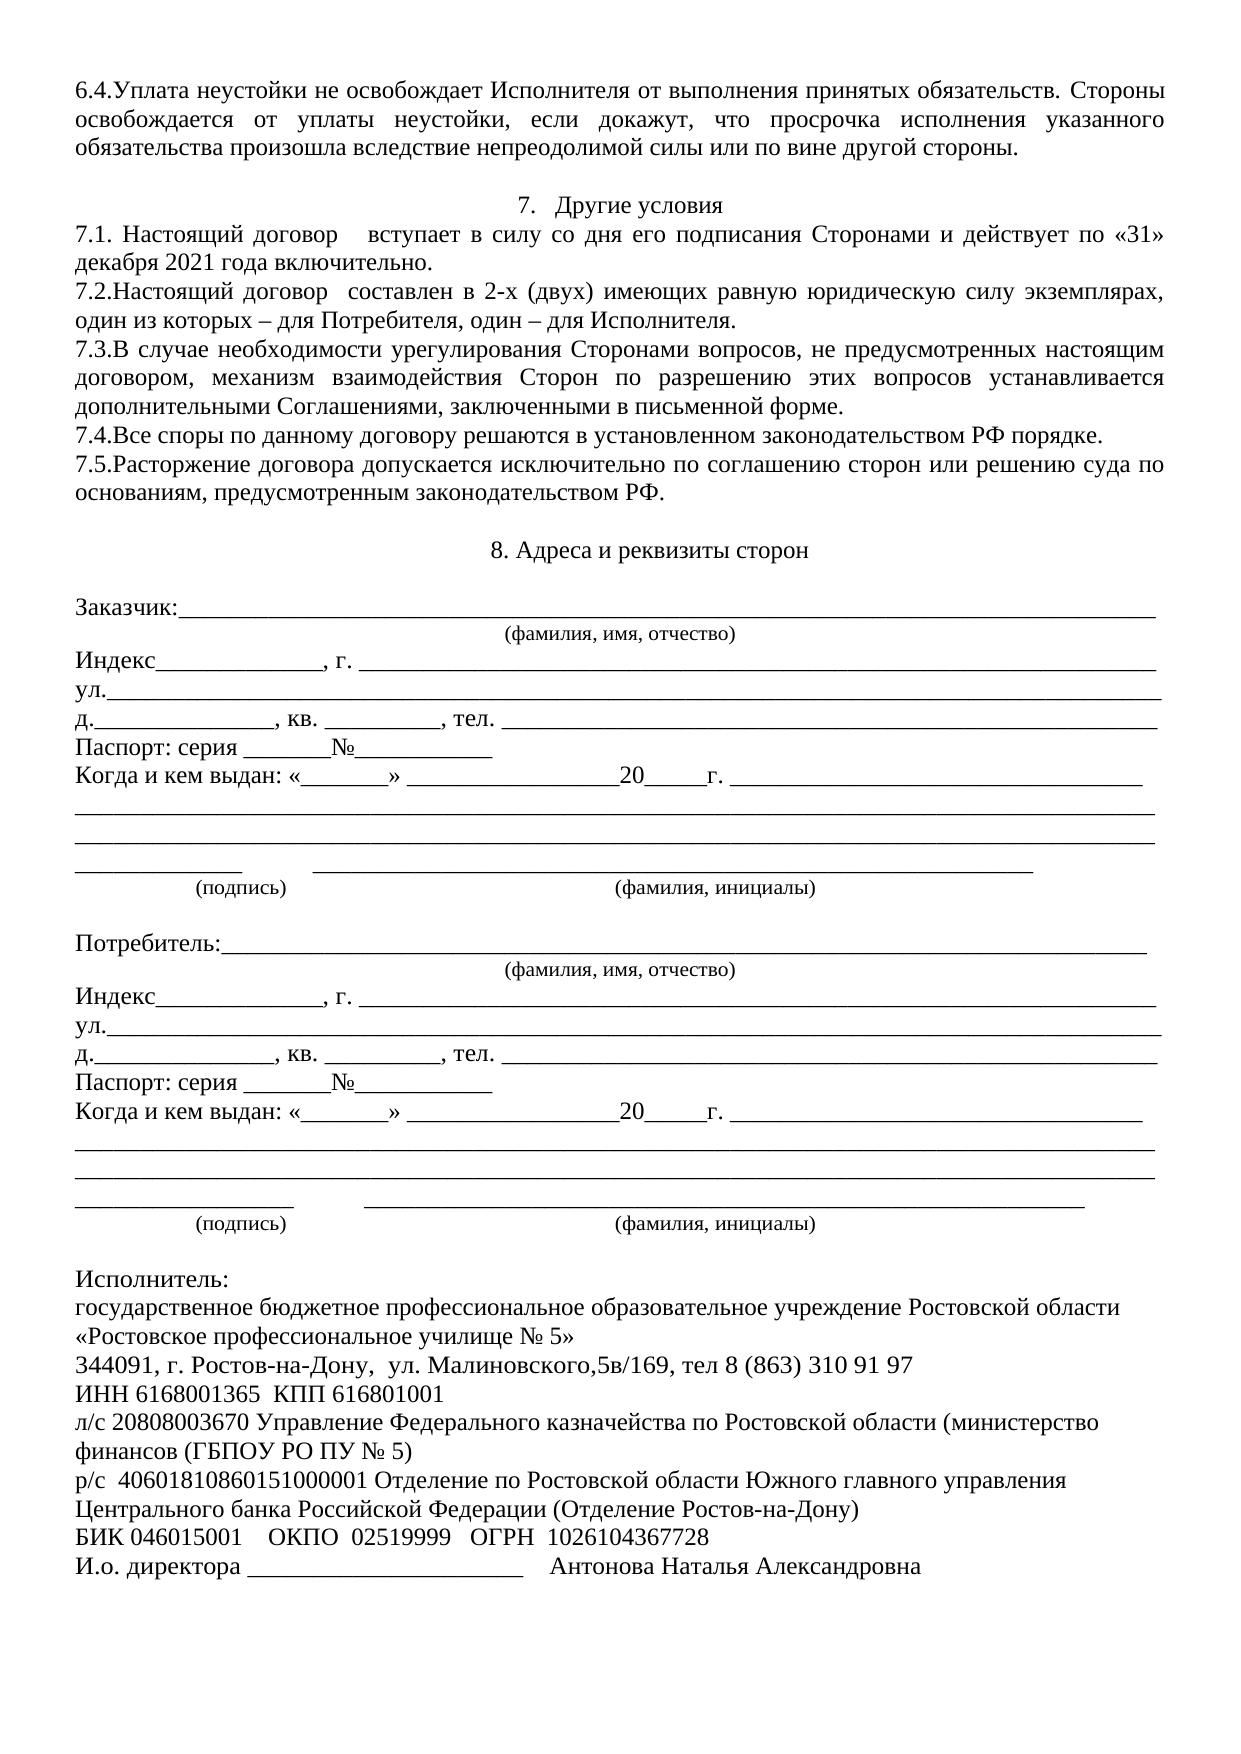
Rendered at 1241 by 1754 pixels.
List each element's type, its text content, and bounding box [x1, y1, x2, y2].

text 344091, г. Ростов-на-Дону, ул. Малиновского,5в/169, тел 8 (863) 310 91 97 [75, 1350, 1121, 1379]
text _________________ ________________________________________________________ [75, 1182, 1165, 1211]
text Центрального банка Российской Федерации (Отделение Ростов-на-Дону) [75, 1494, 1165, 1522]
text Паспорт: серия _______№___________ [75, 1067, 1165, 1096]
text 7.2.Настоящий договор составлен в 2-х (двух) имеющих равную юридическую силу экземплярах, один из которых – для Потребителя, один – для Исполнителя. [75, 276, 1165, 334]
text Индекс_____________, г. ______________________________________________________________ ул.__________________________________________________________________________________ д.______________, кв. _________, тел. ___________________________________________________ [75, 981, 1165, 1067]
text Исполнитель: [75, 1264, 1121, 1292]
text р/с 40601810860151000001 Отделение по Ростовской области Южного главного управления [75, 1465, 1165, 1494]
text (фамилия, имя, отчество) [75, 957, 1165, 981]
text (подпись) (фамилия, инициалы) [75, 1211, 1121, 1235]
text государственное бюджетное профессиональное образовательное учреждение Ростовской области «Ростовское профессиональное училище № 5» [75, 1292, 1121, 1350]
text 7.4.Все споры по данному договору решаются в установленном законодательством РФ порядке. [75, 420, 1165, 449]
text Заказчик:____________________________________________________________________________ [75, 592, 1165, 621]
subtitle БИК 046015001 ОКПО 02519999 ОГРН 1026104367728 [75, 1522, 1165, 1551]
text 7.1. Настоящий договор вступает в силу со дня его подписания Сторонами и действует по «31» декабря 2021 года включительно. [75, 219, 1165, 276]
text Когда и кем выдан: «_______» _________________20_____г. _________________________________ ____________________________________________________________________________________ [75, 760, 1165, 818]
text ____________________________________________________________________________________ [75, 818, 1165, 847]
text (подпись) (фамилия, инициалы) [75, 875, 1121, 899]
text Потребитель:________________________________________________________________________ [75, 928, 1165, 957]
text 7.5.Расторжение договора допускается исключительно по соглашению сторон или решению суда по основаниям, предусмотренным законодательством РФ. [75, 449, 1165, 506]
text Индекс_____________, г. ______________________________________________________________ ул.__________________________________________________________________________________ д.______________, кв. _________, тел. ___________________________________________________ [75, 645, 1165, 732]
text Когда и кем выдан: «_______» _________________20_____г. _________________________________ ____________________________________________________________________________________ [75, 1096, 1165, 1153]
text ИНН 6168001365 КПП 616801001 [75, 1379, 1165, 1407]
text (фамилия, имя, отчество) [75, 621, 1165, 645]
text _____________ ________________________________________________________ [75, 847, 1165, 875]
text л/с 20808003670 Управление Федерального казначейства по Ростовской области (министерство финансов (ГБПОУ РО ПУ № 5) [75, 1407, 1165, 1465]
text И.о. директора _____________________ Антонова Наталья Александровна [75, 1551, 1121, 1580]
text ____________________________________________________________________________________ [75, 1153, 1165, 1182]
text 8. Адреса и реквизиты сторон [134, 535, 1165, 564]
text Паспорт: серия _______№___________ [75, 732, 1165, 760]
text 7. Другие условия [75, 190, 1165, 219]
text 6.4.Уплата неустойки не освобождает Исполнителя от выполнения принятых обязательств. Стороны освобождается от уплаты неустойки, если докажут, что просрочка исполнения указанного обязательства произошла вследствие непреодолимой силы или по вине другой стороны. [75, 75, 1165, 161]
text 7.3.В случае необходимости урегулирования Сторонами вопросов, не предусмотренных настоящим договором, механизм взаимодействия Сторон по разрешению этих вопросов устанавливается дополнительными Соглашениями, заключенными в письменной форме. [75, 334, 1165, 420]
